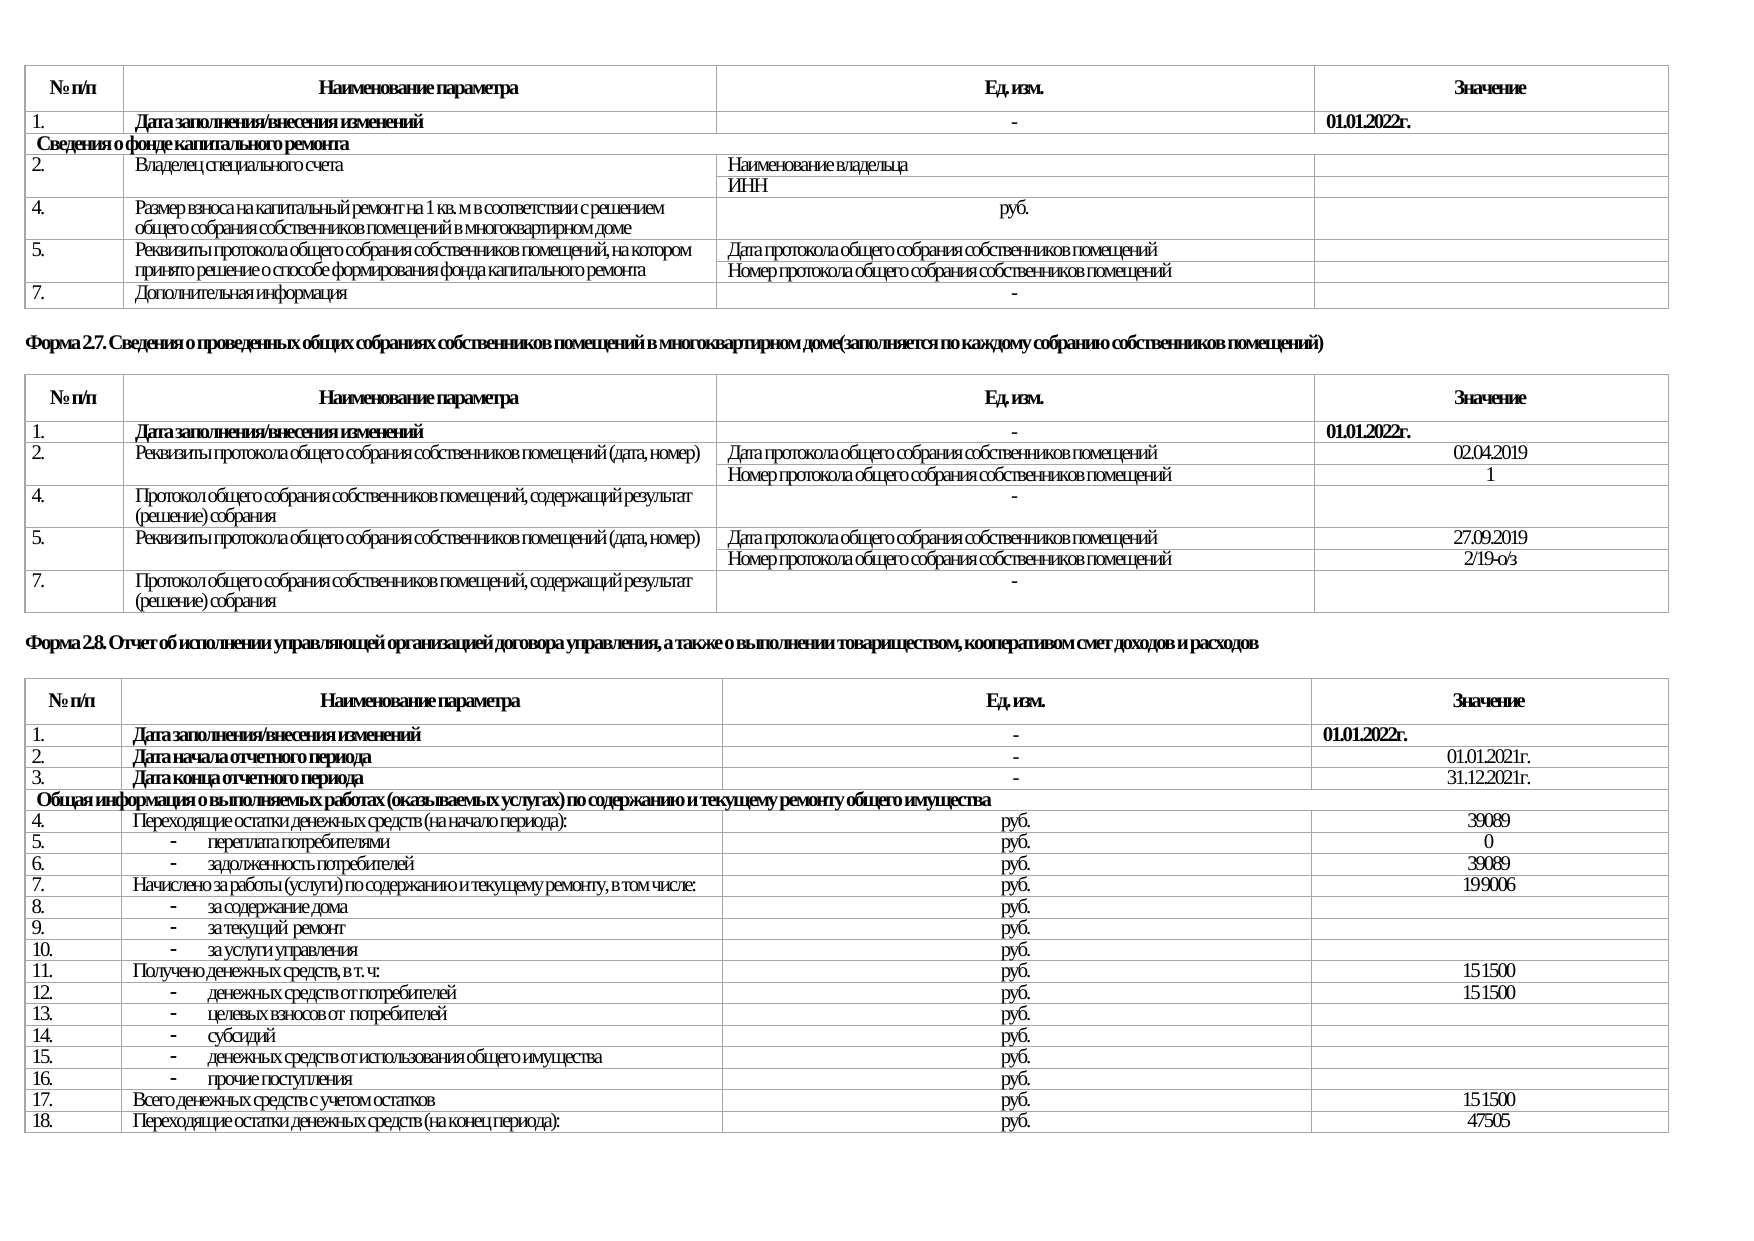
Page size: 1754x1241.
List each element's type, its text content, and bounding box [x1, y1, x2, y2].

table_cell 27.09.2019 [1315, 528, 1668, 548]
table_cell 0 [1312, 833, 1668, 853]
table_cell Дата начала отчетного периода [122, 747, 722, 767]
text Форма 2.7. Сведения о проведенных общих собраниях собственников помещений в многоквартирном доме(заполняется по каждому собранию собственников помещений) [25, 333, 1668, 354]
table_cell прочие поступления [122, 1069, 722, 1089]
table_cell [26, 940, 121, 960]
table_cell - [717, 571, 1314, 612]
table_cell руб. [723, 961, 1311, 982]
table_cell [26, 443, 123, 485]
table_cell [26, 155, 123, 197]
table_cell Протокол общего собрания собственников помещений, содержащий результат (решение) собрания [124, 486, 716, 527]
table_cell целевых взносов от потребителей [122, 1004, 722, 1025]
table_cell 01.01.2022г. [1315, 422, 1668, 442]
table_header № п/п [26, 679, 121, 724]
table_header Значение [1312, 679, 1668, 724]
table_cell [26, 833, 121, 853]
table_cell [26, 897, 121, 917]
table_cell [26, 528, 123, 570]
table_cell [26, 240, 123, 282]
table_cell Всего денежных средств с учетом остатков [122, 1090, 722, 1111]
table_cell Реквизиты протокола общего собрания собственников помещений (дата, номер) [124, 443, 716, 485]
table_cell 39089 [1312, 811, 1668, 832]
table_cell - [723, 768, 1311, 789]
table_cell [26, 768, 121, 789]
table_cell [26, 725, 121, 746]
table_cell [1312, 1026, 1668, 1046]
table_cell руб. [723, 919, 1311, 939]
table_cell [1315, 283, 1668, 308]
table_cell руб. [723, 811, 1311, 832]
table_cell - [717, 422, 1314, 442]
table_cell [1315, 486, 1668, 527]
table_header Значение [1315, 375, 1668, 421]
table_cell Общая информация о выполняемых работах (оказываемых услугах) по содержанию и текущему ремонту общего имущества [26, 790, 1668, 810]
table_cell [26, 571, 123, 612]
table_header № п/п [26, 66, 123, 111]
table_cell денежных средств от потребителей [122, 983, 722, 1003]
table_cell [1312, 1069, 1668, 1089]
table_cell [26, 961, 121, 982]
table_header Наименование параметра [124, 66, 716, 111]
table_cell 01.01.2022г. [1312, 725, 1668, 746]
table_cell Протокол общего собрания собственников помещений, содержащий результат (решение) собрания [124, 571, 716, 612]
table_cell Дата конца отчетного периода [122, 768, 722, 789]
table_cell 151500 [1312, 961, 1668, 982]
table_cell руб. [717, 198, 1314, 239]
table_cell [26, 1112, 121, 1132]
table_cell [26, 876, 121, 896]
table_cell [1315, 240, 1668, 261]
table_cell [26, 983, 121, 1003]
table_cell Дата протокола общего собрания собственников помещений [717, 240, 1314, 261]
table_cell Владелец специального счета [124, 155, 716, 197]
table_cell [26, 1069, 121, 1089]
table_cell руб. [723, 940, 1311, 960]
table_cell Переходящие остатки денежных средств (на конец периода): [122, 1112, 722, 1132]
table_cell [26, 1004, 121, 1025]
table_cell - [723, 747, 1311, 767]
table_cell 39089 [1312, 854, 1668, 874]
table_cell [1315, 571, 1668, 612]
table_cell [1312, 897, 1668, 917]
table_header Наименование параметра [124, 375, 716, 421]
table_cell [26, 422, 123, 442]
table_cell [1315, 262, 1668, 282]
table_cell [26, 198, 123, 239]
table_cell Дата заполнения/внесения изменений [124, 112, 716, 133]
table_cell Переходящие остатки денежных средств (на начало периода): [122, 811, 722, 832]
table_cell 2/19-о/з [1315, 550, 1668, 570]
table_cell [26, 112, 123, 133]
table_cell [1312, 1004, 1668, 1025]
table_cell [1312, 1047, 1668, 1068]
table_cell 01.01.2021г. [1312, 747, 1668, 767]
table_cell руб. [723, 854, 1311, 874]
table_cell [1315, 155, 1668, 176]
table_cell руб. [723, 1090, 1311, 1111]
table_cell [1315, 198, 1668, 239]
table_cell субсидий [122, 1026, 722, 1046]
table_cell руб. [723, 983, 1311, 1003]
table_cell Реквизиты протокола общего собрания собственников помещений, на котором принято решение о способе формирования фонда капитального ремонта [124, 240, 716, 282]
table_cell 01.01.2022г. [1315, 112, 1668, 133]
table_cell - [717, 486, 1314, 527]
table_cell [26, 1047, 121, 1068]
table_cell Дата заполнения/внесения изменений [124, 422, 716, 442]
table_cell Реквизиты протокола общего собрания собственников помещений (дата, номер) [124, 528, 716, 570]
table_cell 1 [1315, 465, 1668, 485]
table_cell Дата протокола общего собрания собственников помещений [717, 528, 1314, 548]
table_cell руб. [723, 1004, 1311, 1025]
table_header Значение [1315, 66, 1668, 111]
table_cell руб. [723, 897, 1311, 917]
table_cell за услуги управления [122, 940, 722, 960]
table_header Ед. изм. [723, 679, 1311, 724]
table_cell [26, 747, 121, 767]
table_cell переплата потребителями [122, 833, 722, 853]
table_cell [26, 811, 121, 832]
table_cell Начислено за работы (услуги) по содержанию и текущему ремонту, в том числе: [122, 876, 722, 896]
table_cell [26, 919, 121, 939]
table_cell Размер взноса на капитальный ремонт на 1 кв. м в соответствии с решением общего собрания собственников помещений в многоквартирном доме [124, 198, 716, 239]
table_header Наименование параметра [122, 679, 722, 724]
table_cell - [717, 283, 1314, 308]
table_cell Дата заполнения/внесения изменений [122, 725, 722, 746]
table_cell руб. [723, 1026, 1311, 1046]
table_header Ед. изм. [717, 375, 1314, 421]
table_cell - [723, 725, 1311, 746]
table_cell [26, 1090, 121, 1111]
table_cell [1315, 177, 1668, 197]
text Форма 2.8. Отчет об исполнении управляющей организацией договора управления, а также о выполнении товариществом, кооперативом смет доходов и расходов [25, 633, 1668, 654]
table_cell руб. [723, 1112, 1311, 1132]
table_cell Номер протокола общего собрания собственников помещений [717, 550, 1314, 570]
table_cell 02.04.2019 [1315, 443, 1668, 464]
table_cell денежных средств от использования общего имущества [122, 1047, 722, 1068]
table_cell за текущий ремонт [122, 919, 722, 939]
table_cell Номер протокола общего собрания собственников помещений [717, 465, 1314, 485]
table_cell [1312, 919, 1668, 939]
table_header Ед. изм. [717, 66, 1314, 111]
table_header № п/п [26, 375, 123, 421]
table_cell Получено денежных средств, в т. ч: [122, 961, 722, 982]
table_cell [26, 283, 123, 308]
table_cell 151500 [1312, 983, 1668, 1003]
table_cell 151500 [1312, 1090, 1668, 1111]
table_cell руб. [723, 1047, 1311, 1068]
table_cell руб. [723, 1069, 1311, 1089]
table_cell 199006 [1312, 876, 1668, 896]
table_cell ИНН [717, 177, 1314, 197]
table_cell за содержание дома [122, 897, 722, 917]
table_cell Дополнительная информация [124, 283, 716, 308]
table_cell [26, 854, 121, 874]
table_cell Номер протокола общего собрания собственников помещений [717, 262, 1314, 282]
table_cell руб. [723, 833, 1311, 853]
table_cell 31.12.2021г. [1312, 768, 1668, 789]
table_cell [26, 1026, 121, 1046]
table_cell руб. [723, 876, 1311, 896]
table_cell 47505 [1312, 1112, 1668, 1132]
table_cell Сведения о фонде капитального ремонта [26, 134, 1668, 154]
table_cell Дата протокола общего собрания собственников помещений [717, 443, 1314, 464]
table_cell [1312, 940, 1668, 960]
table_cell [26, 486, 123, 527]
table_cell Наименование владельца [717, 155, 1314, 176]
table_cell - [717, 112, 1314, 133]
table_cell задолженность потребителей [122, 854, 722, 874]
